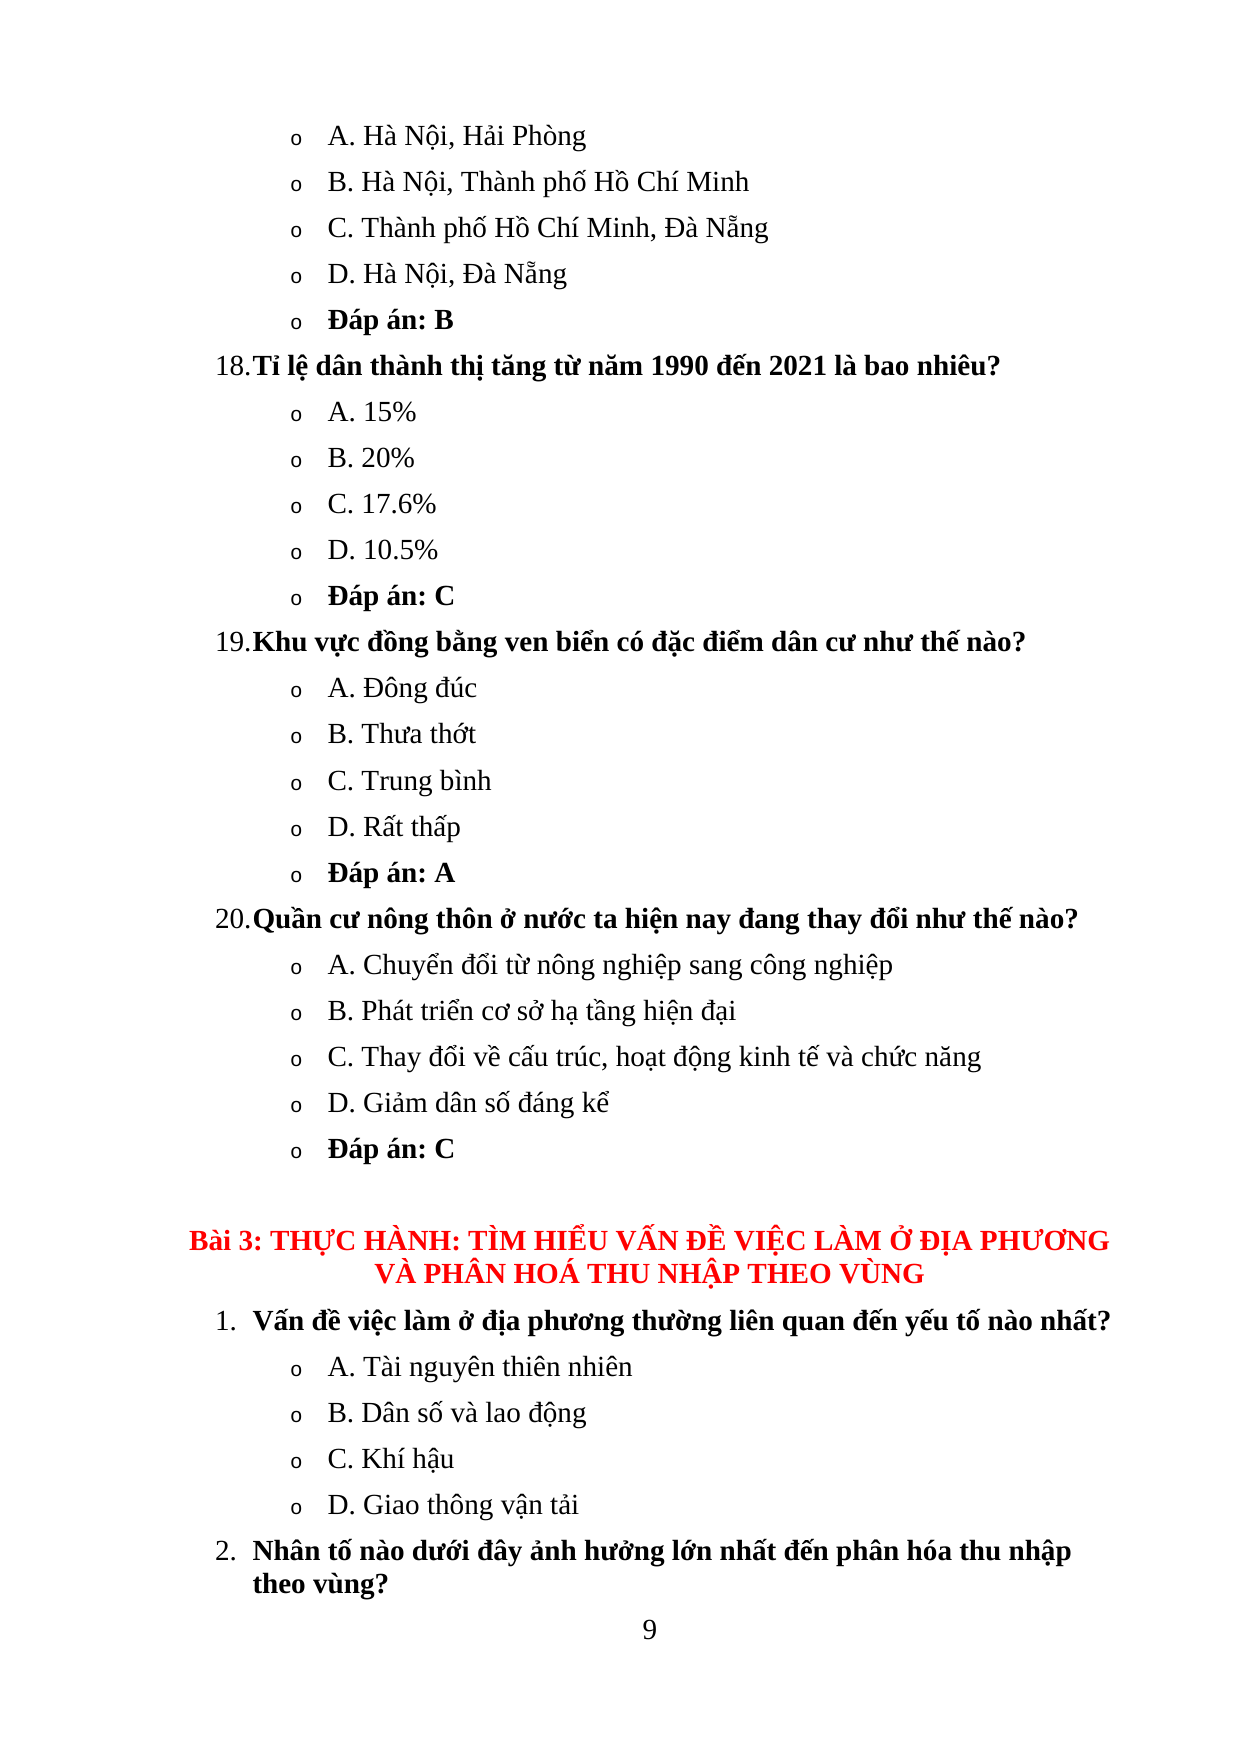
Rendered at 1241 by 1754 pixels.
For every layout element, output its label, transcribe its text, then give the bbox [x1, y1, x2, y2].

text Bài 3: THỰC HÀNH: TÌM HIỂU VẤN ĐỀ VIỆC LÀM Ở ĐỊA PHƯƠNG VÀ PHÂN HOÁ THU NHẬP THEO VÙNG [177, 1223, 1122, 1290]
list Khu vực đồng bằng ven biển có đặc điểm dân cư như thế nào? [215, 624, 1122, 658]
list Quần cư nông thôn ở nước ta hiện nay đang thay đổi như thế nào? [215, 901, 1122, 934]
list Đáp án: B [290, 302, 1122, 336]
list Tỉ lệ dân thành thị tăng từ năm 1990 đến 2021 là bao nhiêu? [215, 348, 1122, 382]
list Đáp án: A [290, 855, 1122, 888]
list Đáp án: C [290, 578, 1122, 612]
list A. Chuyển đổi từ nông nghiệp sang công nghiệp [290, 947, 1122, 980]
list A. Hà Nội, Hải Phòng [290, 118, 1122, 152]
list D. 10.5% [290, 532, 1122, 566]
list C. Khí hậu [290, 1441, 1122, 1474]
list Đáp án: C [290, 1131, 1122, 1164]
list A. Tài nguyên thiên nhiên [290, 1349, 1122, 1382]
list A. 15% [290, 394, 1122, 428]
list B. Hà Nội, Thành phố Hồ Chí Minh [290, 164, 1122, 198]
list B. Thưa thớt [290, 717, 1122, 750]
list B. 20% [290, 440, 1122, 474]
list B. Phát triển cơ sở hạ tầng hiện đại [290, 993, 1122, 1026]
list C. Thay đổi về cấu trúc, hoạt động kinh tế và chức năng [290, 1039, 1122, 1072]
list C. Thành phố Hồ Chí Minh, Đà Nẵng [290, 210, 1122, 244]
list Vấn đề việc làm ở địa phương thường liên quan đến yếu tố nào nhất? [215, 1303, 1122, 1336]
list B. Dân số và lao động [290, 1395, 1122, 1428]
list D. Hà Nội, Đà Nẵng [290, 256, 1122, 290]
list A. Đông đúc [290, 671, 1122, 704]
list C. Trung bình [290, 763, 1122, 796]
list Nhân tố nào dưới đây ảnh hưởng lớn nhất đến phân hóa thu nhập theo vùng? [215, 1533, 1122, 1600]
list D. Rất thấp [290, 809, 1122, 842]
list D. Giao thông vận tải [290, 1487, 1122, 1520]
list C. 17.6% [290, 486, 1122, 520]
list D. Giảm dân số đáng kể [290, 1085, 1122, 1118]
